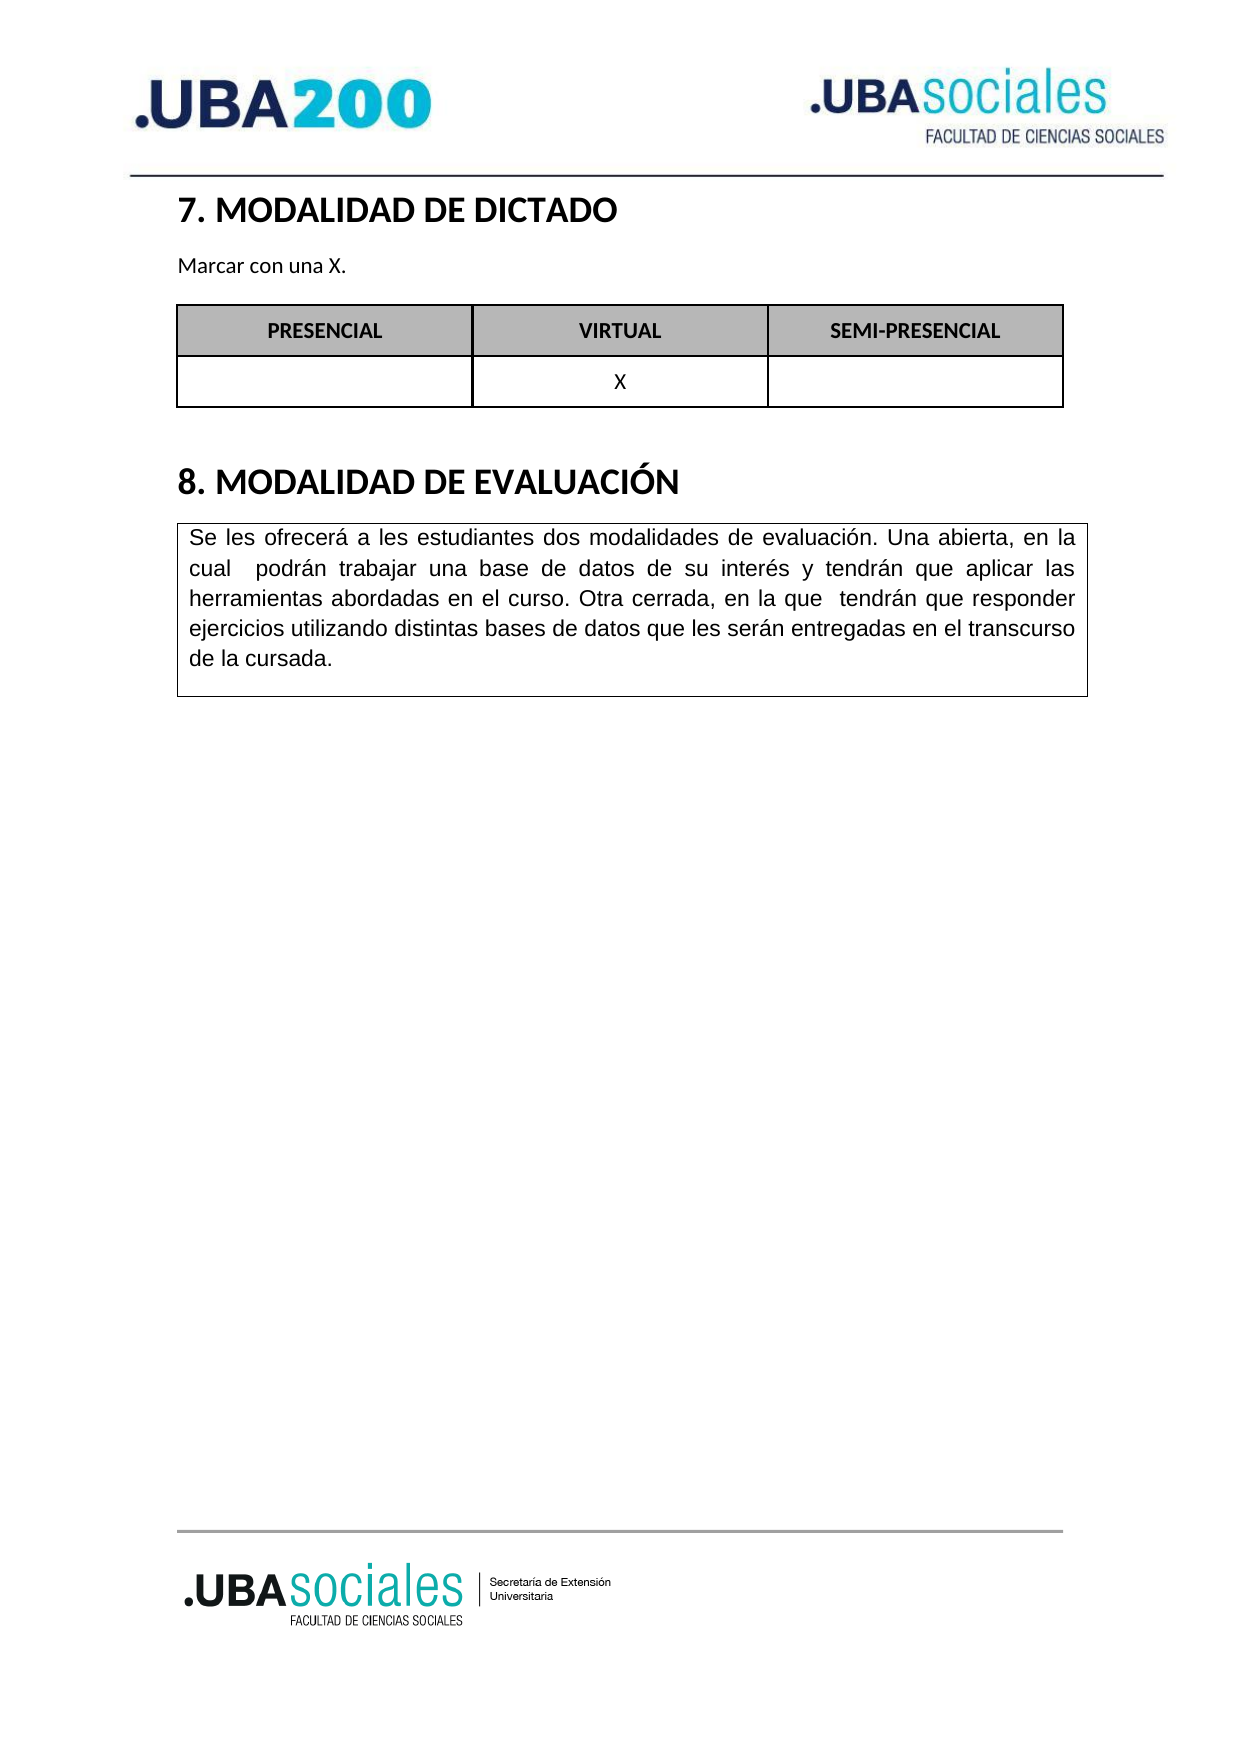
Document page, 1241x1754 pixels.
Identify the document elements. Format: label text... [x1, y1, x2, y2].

picture [177, 1557, 620, 1650]
table_header SEMI-PRESENCIAL [769, 306, 1062, 355]
text Marcar con una X. [177, 251, 1063, 279]
picture [10, 0, 1241, 195]
table_header Se les ofrecerá a les estudiantes dos modalidades de evaluación. Una abierta, en la cual podrán trabajar una base de datos de su interés y tendrán que aplicar las herramientas abordadas en el curso. Otra cerrada, en la que tendrán que responder ejercicios utilizando distintas bases de datos que les serán entregadas en el transcurso de la cursada. [178, 524, 1087, 696]
table_cell X [474, 357, 767, 406]
table_cell [178, 357, 471, 406]
table_header PRESENCIAL [178, 306, 471, 355]
subtitle 7. MODALIDAD DE DICTADO [177, 186, 1063, 232]
table_cell [769, 357, 1062, 406]
table_header VIRTUAL [474, 306, 767, 355]
subtitle 8. MODALIDAD DE EVALUACIÓN [177, 458, 1063, 504]
